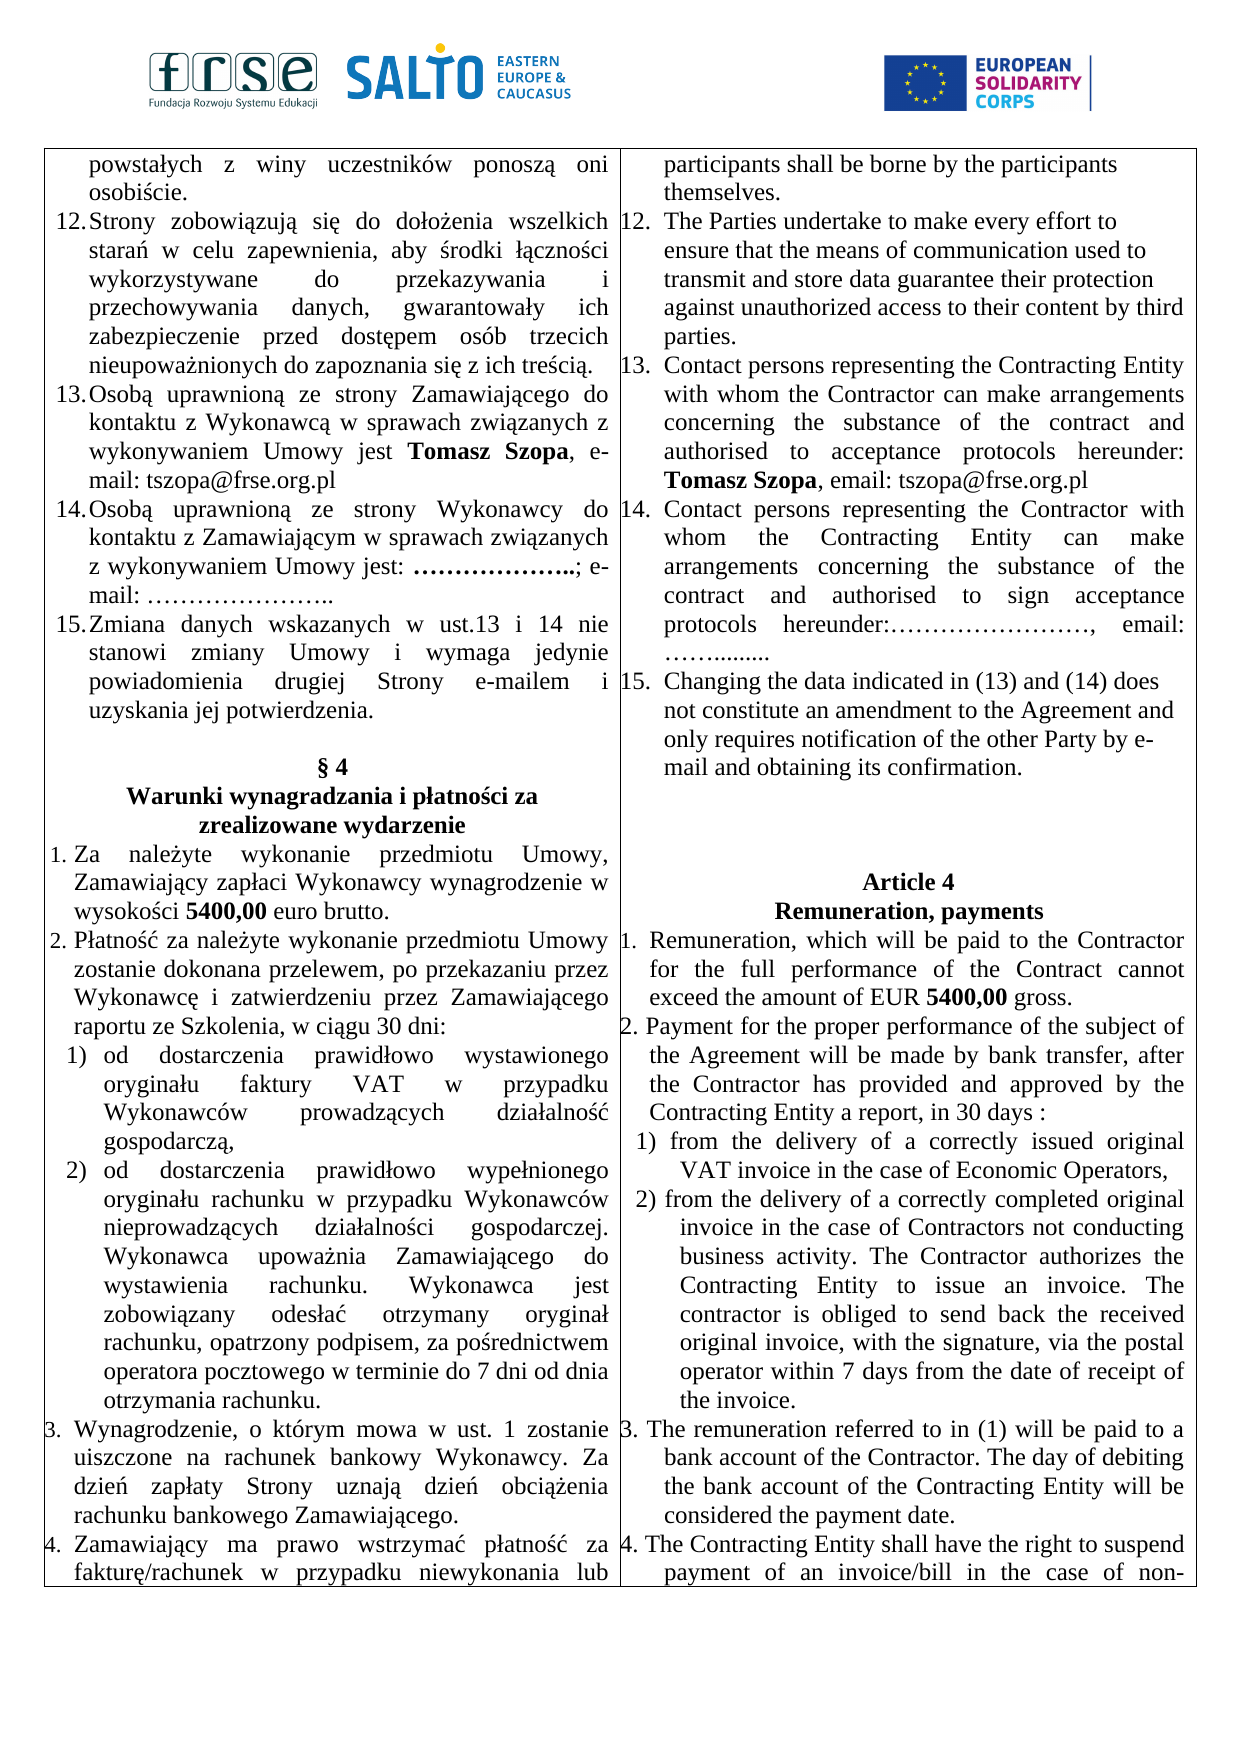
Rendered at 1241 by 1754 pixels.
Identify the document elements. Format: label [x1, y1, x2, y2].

picture [342, 40, 576, 106]
table_header [621, 149, 1196, 1586]
table_header [45, 149, 620, 1586]
picture [883, 54, 1093, 112]
